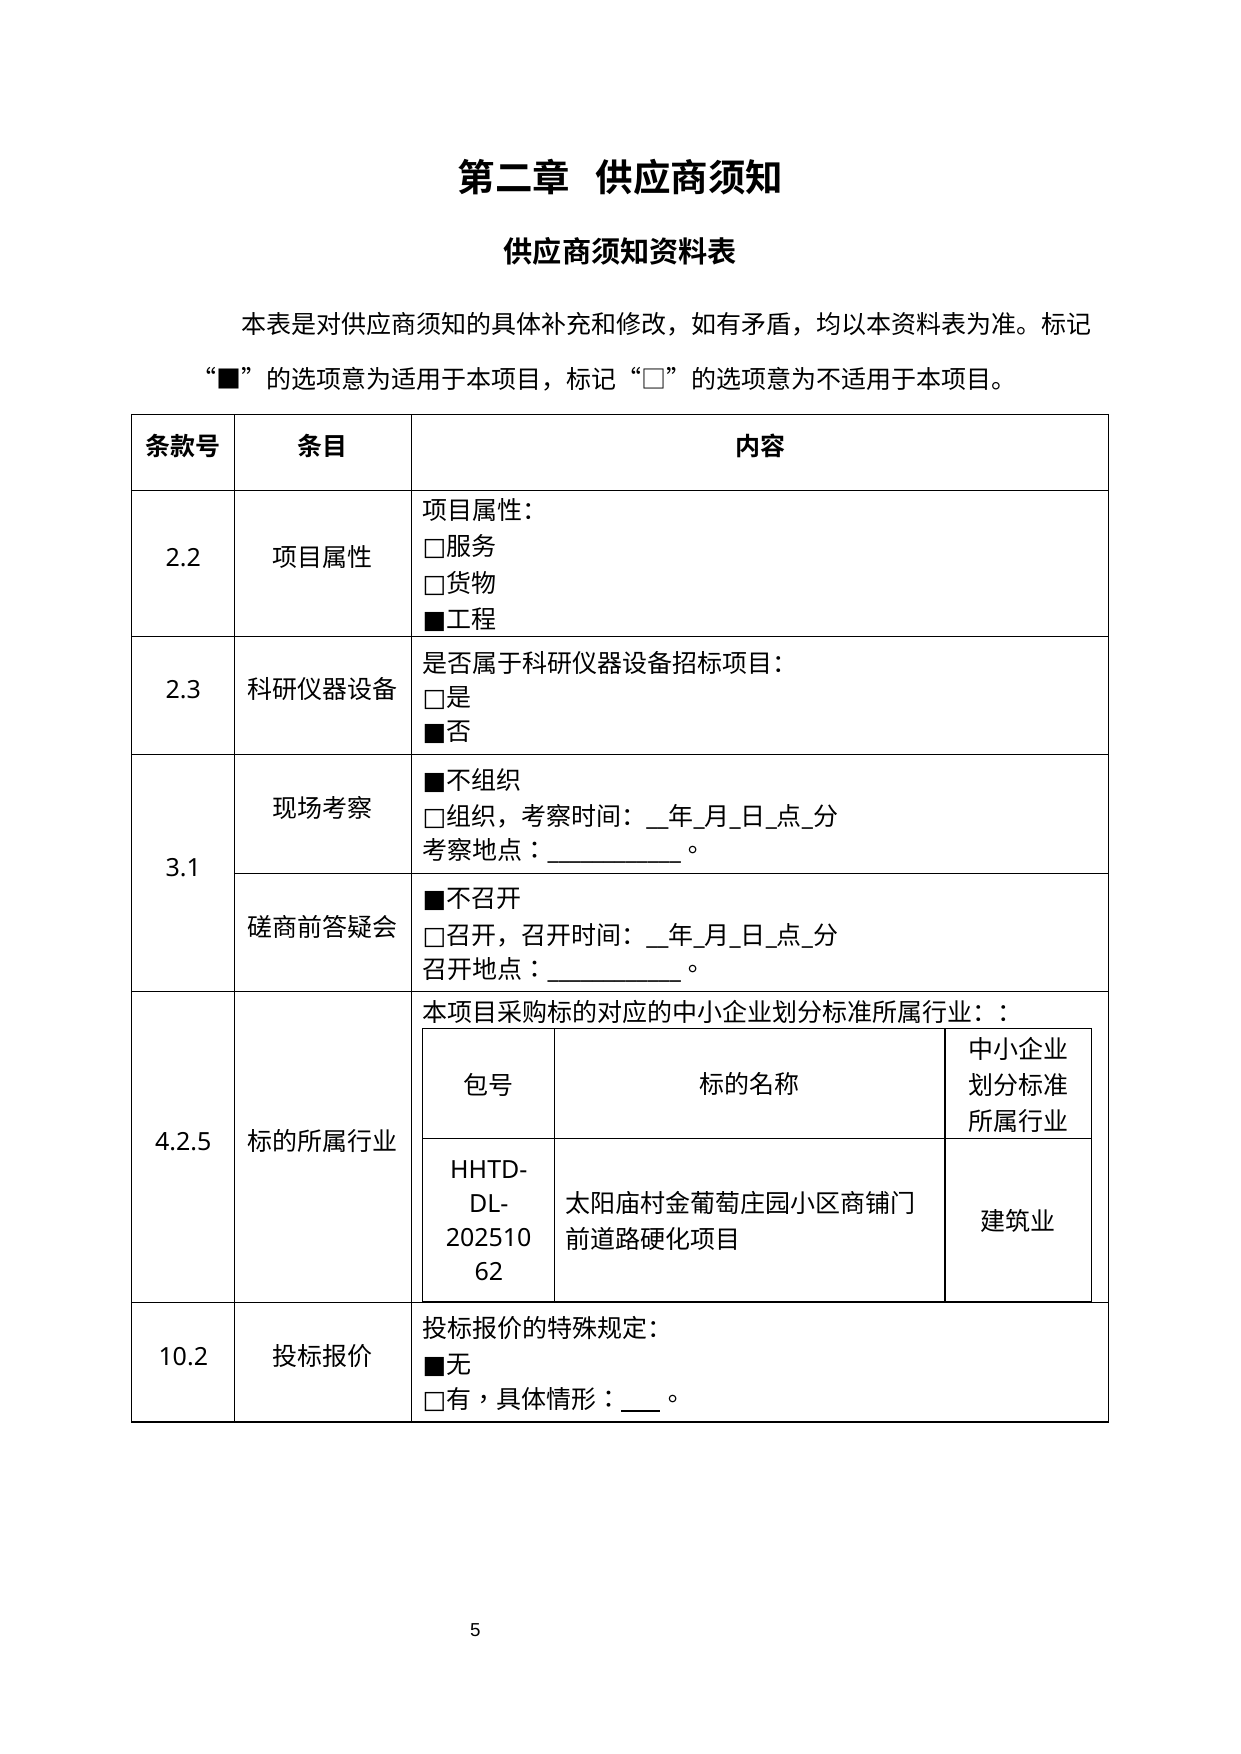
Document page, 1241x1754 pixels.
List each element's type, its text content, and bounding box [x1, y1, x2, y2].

table_cell 现场考察 [235, 755, 411, 872]
table_header 条款号 [132, 415, 234, 489]
table_cell 2.2 [132, 491, 234, 636]
table_cell 标的所属行业 [235, 992, 411, 1302]
table_cell 10.2 [132, 1303, 234, 1421]
table_cell 项目属性： □服务 □货物 ■工程 [412, 491, 1108, 636]
table_cell ■不组织 □组织，考察时间：__年_月_日_点_分 考察地点：____________。 [412, 755, 1108, 872]
table_cell ■不召开 □召开，召开时间：__年_月_日_点_分 召开地点：____________。 [412, 874, 1108, 991]
table_cell 4.2.5 [132, 992, 234, 1302]
table_cell 2.3 [132, 637, 234, 754]
text 本表是对供应商须知的具体补充和修改，如有矛盾，均以本资料表为准。标记“■”的选项意为适用于本项目，标记“□”的选项意为不适用于本项目。 [191, 305, 1093, 396]
subtitle 供应商须知资料表 [148, 229, 1093, 271]
table_cell 投标报价的特殊规定： ■无 □有，具体情形： 。 [412, 1303, 1108, 1421]
table_cell 投标报价 [235, 1303, 411, 1421]
table_cell 是否属于科研仪器设备招标项目： □是 ■否 [412, 637, 1108, 754]
text 第二章 供应商须知 [148, 148, 1093, 202]
table_cell 本项目采购标的对应的中小企业划分标准所属行业：： [412, 992, 1108, 1302]
table_cell 科研仪器设备 [235, 637, 411, 754]
table_cell 3.1 [132, 755, 234, 991]
table_cell 磋商前答疑会 [235, 874, 411, 991]
table_cell 项目属性 [235, 491, 411, 636]
table_header 内容 [412, 415, 1108, 489]
table_header 条目 [235, 415, 411, 489]
